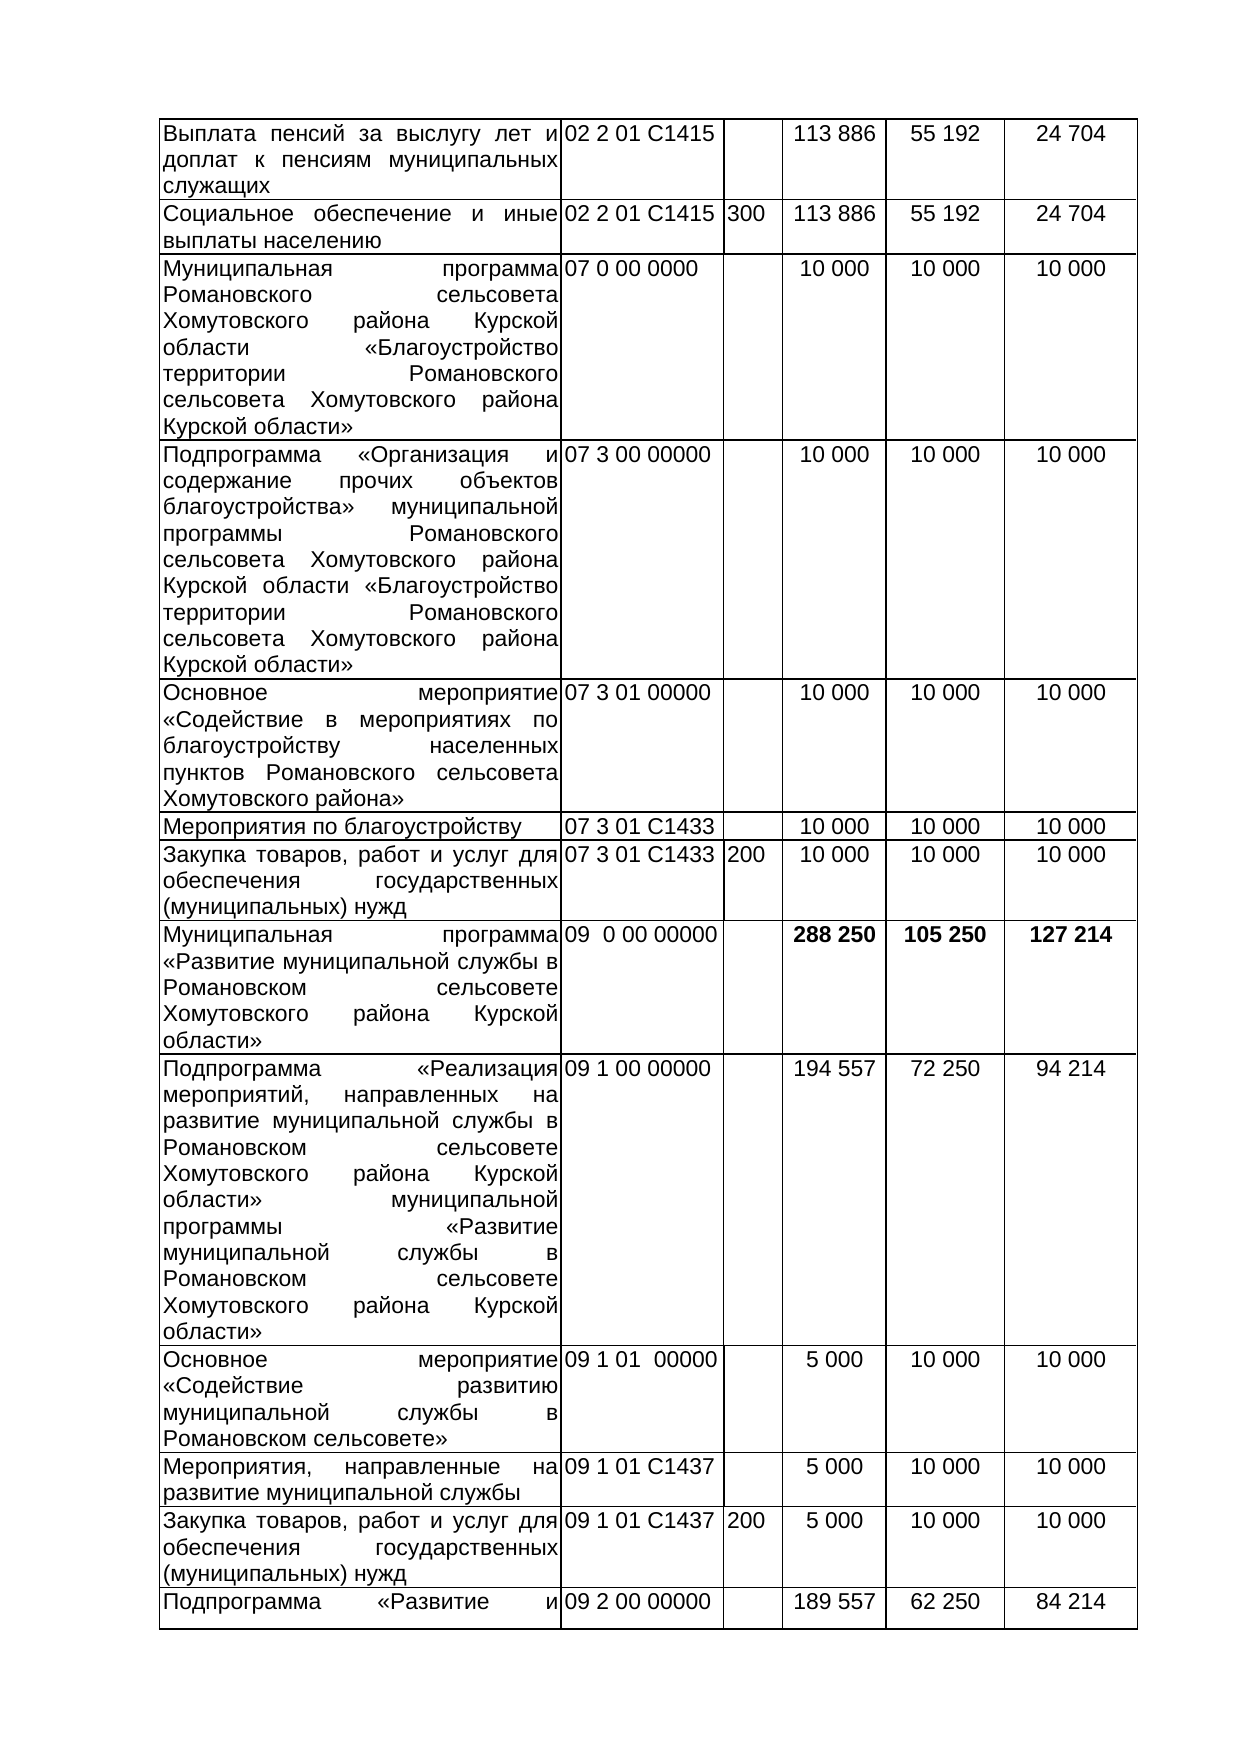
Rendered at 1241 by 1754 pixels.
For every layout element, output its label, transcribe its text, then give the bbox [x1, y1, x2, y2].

table_cell 10 000 [1005, 253, 1137, 439]
table_cell Закупка товаров, работ и услуг для обеспечения государственных (муниципальных) нужд [160, 841, 560, 920]
table_cell 10 000 [783, 813, 885, 839]
table_cell 07 0 00 0000 [562, 255, 723, 439]
table_cell [724, 441, 782, 678]
table_cell [724, 813, 782, 839]
table_cell 288 250 [783, 921, 885, 1053]
table_cell Социальное обеспечение и иные выплаты населению [160, 200, 560, 253]
table_cell Мероприятия, направленные на развитие муниципальной службы [160, 1453, 560, 1506]
table_cell Основное мероприятие «Содействие развитию муниципальной службы в Романовском сельсовете» [160, 1346, 560, 1451]
table_cell Основное мероприятие «Содействие в мероприятиях по благоустройству населенных пунктов Романовского сельсовета Хомутовского района» [160, 680, 560, 811]
table_cell 02 2 01 С1415 [562, 120, 723, 199]
table_cell 5 000 [783, 1346, 885, 1451]
table_cell 10 000 [887, 441, 1004, 678]
table_cell [724, 921, 782, 1053]
table_cell 5 000 [783, 1453, 885, 1506]
table_cell 07 3 00 00000 [562, 441, 723, 678]
table_cell [724, 1055, 782, 1344]
table_cell 10 000 [1005, 811, 1137, 839]
table_cell [724, 1588, 782, 1628]
table_cell Муниципальная программа Романовского сельсовета Хомутовского района Курской области «Благоустройство территории Романовского сельсовета Хомутовского района Курской области» [160, 255, 560, 439]
table_cell 10 000 [1005, 1345, 1137, 1451]
table_cell 10 000 [887, 841, 1004, 920]
table_cell Выплата пенсий за выслугу лет и доплат к пенсиям муниципальных служащих [160, 120, 560, 199]
table_cell [725, 120, 782, 199]
table_cell 200 [724, 1507, 782, 1586]
table_cell 127 214 [1005, 920, 1137, 1053]
table_cell 24 704 [1005, 199, 1137, 253]
table_cell 02 2 01 С1415 [562, 200, 723, 253]
table_cell 72 250 [887, 1055, 1004, 1344]
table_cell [160, 1588, 560, 1628]
table_cell 10 000 [887, 1507, 1004, 1586]
table_cell Закупка товаров, работ и услуг для обеспечения государственных (муниципальных) нужд [160, 1507, 560, 1586]
table_cell 200 [725, 841, 782, 920]
table_cell 24 704 [1005, 120, 1137, 199]
table_cell [724, 680, 782, 811]
table_cell 5 000 [783, 1507, 885, 1586]
table_cell 194 557 [783, 1055, 885, 1344]
table_cell 07 3 01 С1433 [562, 813, 723, 839]
table_cell 10 000 [1005, 1451, 1137, 1506]
table_cell 10 000 [783, 680, 885, 811]
table_cell 55 192 [887, 200, 1004, 253]
table_cell 09 0 00 00000 [562, 921, 723, 1053]
table_cell 10 000 [783, 841, 885, 920]
table_cell 94 214 [1005, 1053, 1137, 1344]
table_cell 10 000 [887, 813, 1004, 839]
table_cell 10 000 [1005, 839, 1137, 920]
table_cell Мероприятия по благоустройству [160, 813, 560, 839]
table_cell Подпрограмма «Реализация мероприятий, направленных на развитие муниципальной службы в Романовском сельсовете Хомутовского района Курской области» муниципальной программы «Развитие муниципальной службы в Романовском сельсовете Хомутовского района Курской области» [160, 1055, 560, 1344]
table_cell 09 1 01 С1437 [562, 1507, 723, 1586]
table_cell [724, 255, 782, 439]
table_cell 10 000 [887, 255, 1004, 439]
table_cell 07 3 01 С1433 [562, 841, 723, 920]
table_cell 189 557 [783, 1588, 885, 1628]
table_cell Подпрограмма «Организация и содержание прочих объектов благоустройства» муниципальной программы Романовского сельсовета Хомутовского района Курской области «Благоустройство территории Романовского сельсовета Хомутовского района Курской области» [160, 441, 560, 678]
table_cell 10 000 [887, 1346, 1004, 1451]
table_cell 84 214 [1005, 1586, 1137, 1628]
table_cell Муниципальная программа «Развитие муниципальной службы в Романовском сельсовете Хомутовского района Курской области» [160, 921, 560, 1053]
table_cell 62 250 [887, 1588, 1004, 1628]
table_cell 07 3 01 00000 [562, 680, 723, 811]
table_cell 55 192 [887, 120, 1004, 199]
table_cell 113 886 [783, 200, 885, 253]
table_cell [725, 1346, 782, 1451]
table_cell 10 000 [887, 1453, 1004, 1506]
table_cell 10 000 [783, 255, 885, 439]
table_cell 10 000 [1005, 678, 1137, 811]
table_cell 09 1 01 С1437 [562, 1453, 723, 1506]
table_cell 10 000 [1005, 439, 1137, 678]
table_cell 300 [725, 200, 782, 253]
table_cell [725, 1453, 782, 1506]
table_cell 10 000 [887, 680, 1004, 811]
table_cell 09 2 00 00000 [562, 1588, 723, 1628]
table_cell 105 250 [887, 921, 1004, 1053]
table_cell 09 1 00 00000 [562, 1055, 723, 1344]
table_cell 09 1 01 00000 [562, 1346, 723, 1451]
table_cell 113 886 [783, 120, 885, 199]
table_cell 10 000 [783, 441, 885, 678]
table_cell 10 000 [1005, 1506, 1137, 1586]
